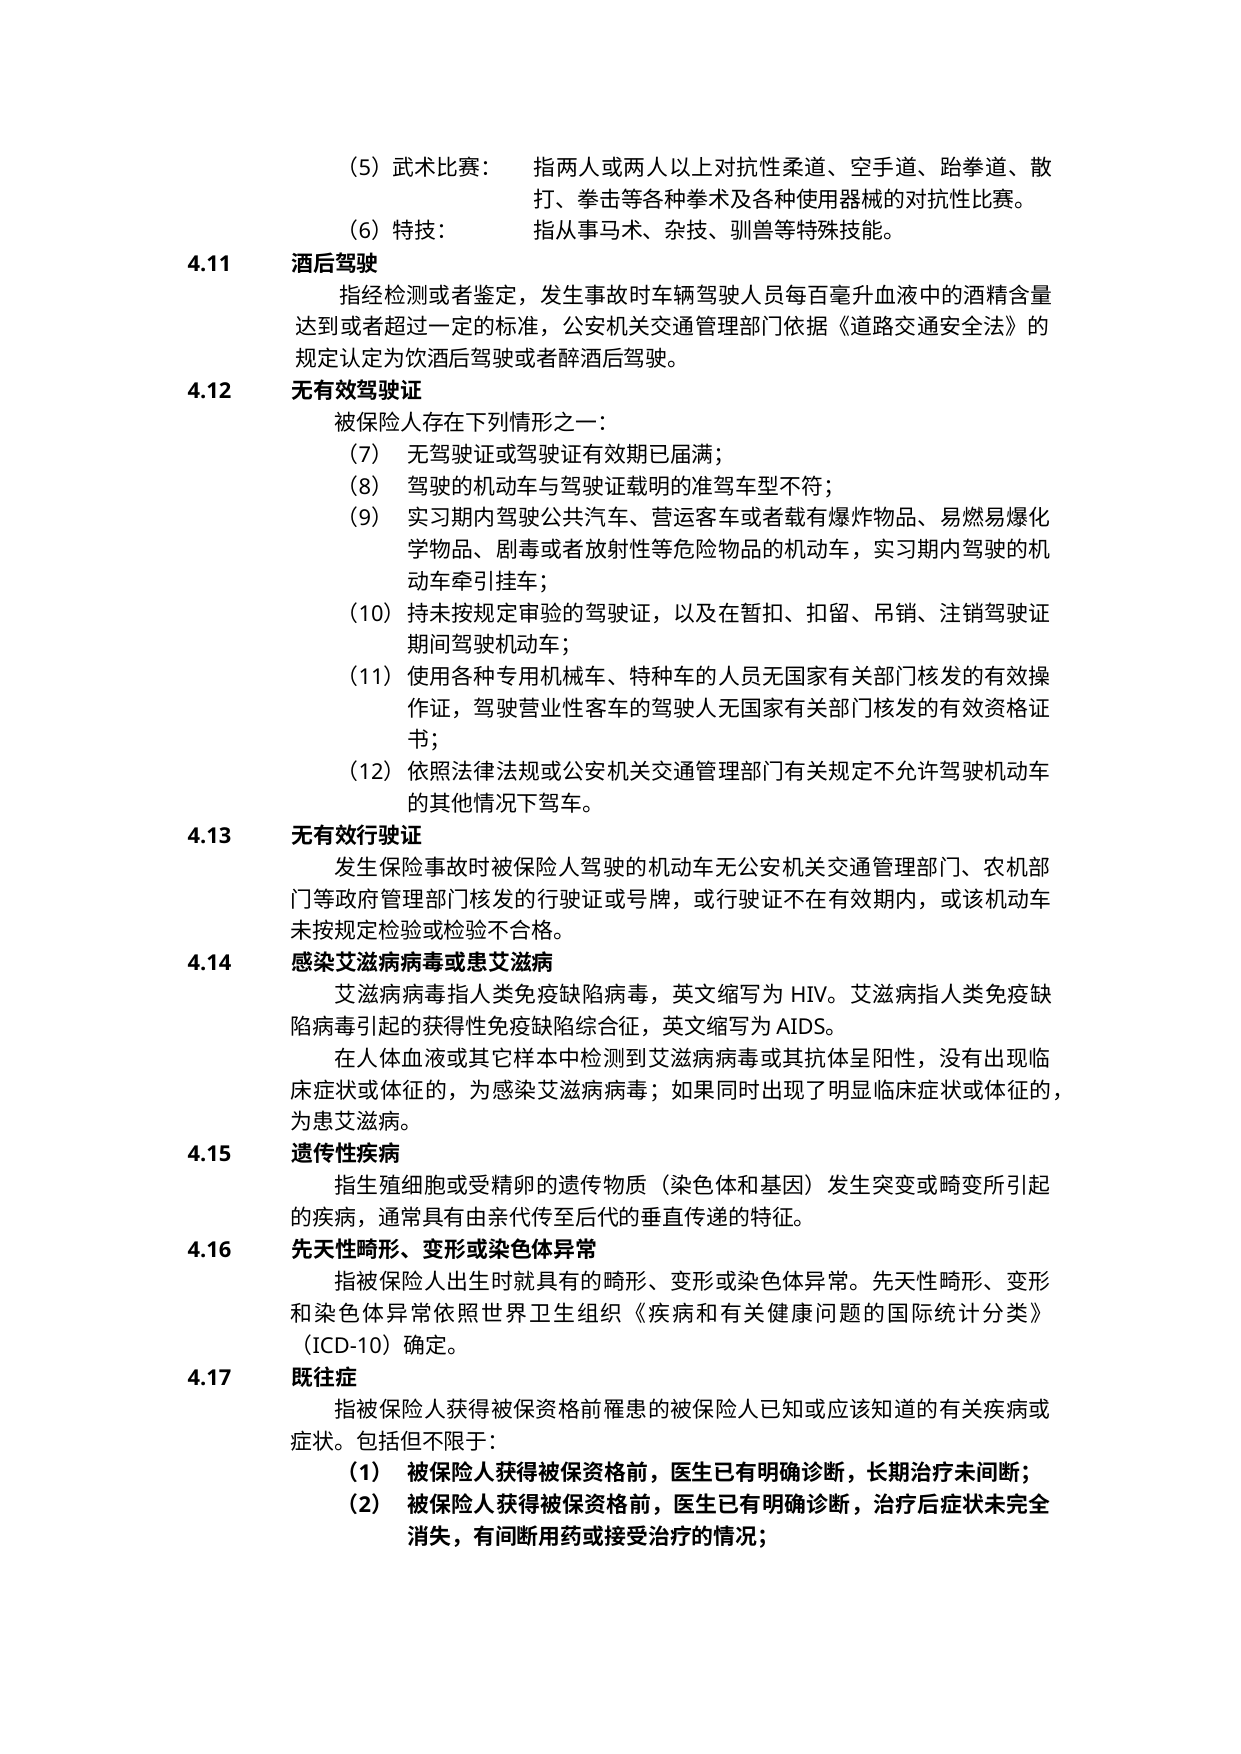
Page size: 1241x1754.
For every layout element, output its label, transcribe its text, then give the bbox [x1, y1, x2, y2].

text 指被保险人出生时就具有的畸形、变形或染色体异常。先天性畸形、变形和染色体异常依照世界卫生组织《疾病和有关健康问题的国际统计分类》（ICD-10）确定。 [291, 1264, 1053, 1359]
text 发生保险事故时被保险人驾驶的机动车无公安机关交通管理部门、农机部门等政府管理部门核发的行驶证或号牌，或行驶证不在有效期内，或该机动车未按规定检验或检验不合格。 [291, 850, 1053, 945]
list 被保险人获得被保资格前，医生已有明确诊断，长期治疗未间断； [336, 1455, 1053, 1487]
text 4.17 既往症 [187, 1359, 1053, 1392]
list 使用各种专用机械车、特种车的人员无国家有关部门核发的有效操作证，驾驶营业性客车的驾驶人无国家有关部门核发的有效资格证书； [336, 659, 1053, 754]
text 4.11 酒后驾驶 [187, 245, 1053, 278]
text 在人体血液或其它样本中检测到艾滋病病毒或其抗体呈阳性，没有出现临床症状或体征的，为感染艾滋病病毒；如果同时出现了明显临床症状或体征的，为患艾滋病。 [291, 1041, 1053, 1136]
text 被保险人存在下列情形之一： [291, 405, 1053, 437]
text （6）特技： 指从事马术、杂技、驯兽等特殊技能。 [336, 213, 1053, 245]
text 指生殖细胞或受精卵的遗传物质（染色体和基因）发生突变或畸变所引起的疾病，通常具有由亲代传至后代的垂直传递的特征。 [291, 1168, 1053, 1232]
text 艾滋病病毒指人类免疫缺陷病毒，英文缩写为HIV。艾滋病指人类免疫缺陷病毒引起的获得性免疫缺陷综合征，英文缩写为AIDS。 [291, 977, 1053, 1041]
text 4.16 先天性畸形、变形或染色体异常 [187, 1232, 1053, 1264]
list 无驾驶证或驾驶证有效期已届满； [336, 437, 1053, 469]
text （5）武术比赛： 指两人或两人以上对抗性柔道、空手道、跆拳道、散打、拳击等各种拳术及各种使用器械的对抗性比赛。 [336, 150, 1053, 213]
list 实习期内驾驶公共汽车、营运客车或者载有爆炸物品、易燃易爆化学物品、剧毒或者放射性等危险物品的机动车，实习期内驾驶的机动车牵引挂车； [336, 500, 1053, 596]
text 4.13 无有效行驶证 [187, 817, 1053, 850]
text 指被保险人获得被保资格前罹患的被保险人已知或应该知道的有关疾病或症状。包括但不限于： [291, 1392, 1053, 1455]
list 持未按规定审验的驾驶证，以及在暂扣、扣留、吊销、注销驾驶证期间驾驶机动车； [336, 596, 1053, 659]
list 被保险人获得被保资格前，医生已有明确诊断，治疗后症状未完全消失，有间断用药或接受治疗的情况； [336, 1487, 1053, 1551]
list 依照法律法规或公安机关交通管理部门有关规定不允许驾驶机动车的其他情况下驾车。 [336, 754, 1053, 817]
list 驾驶的机动车与驾驶证载明的准驾车型不符； [336, 469, 1053, 500]
text 指经检测或者鉴定，发生事故时车辆驾驶人员每百毫升血液中的酒精含量达到或者超过一定的标准，公安机关交通管理部门依据《道路交通安全法》的规定认定为饮酒后驾驶或者醉酒后驾驶。 [296, 278, 1053, 373]
text 4.14 感染艾滋病病毒或患艾滋病 [187, 945, 1053, 977]
text 4.12 无有效驾驶证 [187, 373, 1053, 405]
text 4.15 遗传性疾病 [187, 1136, 1053, 1168]
